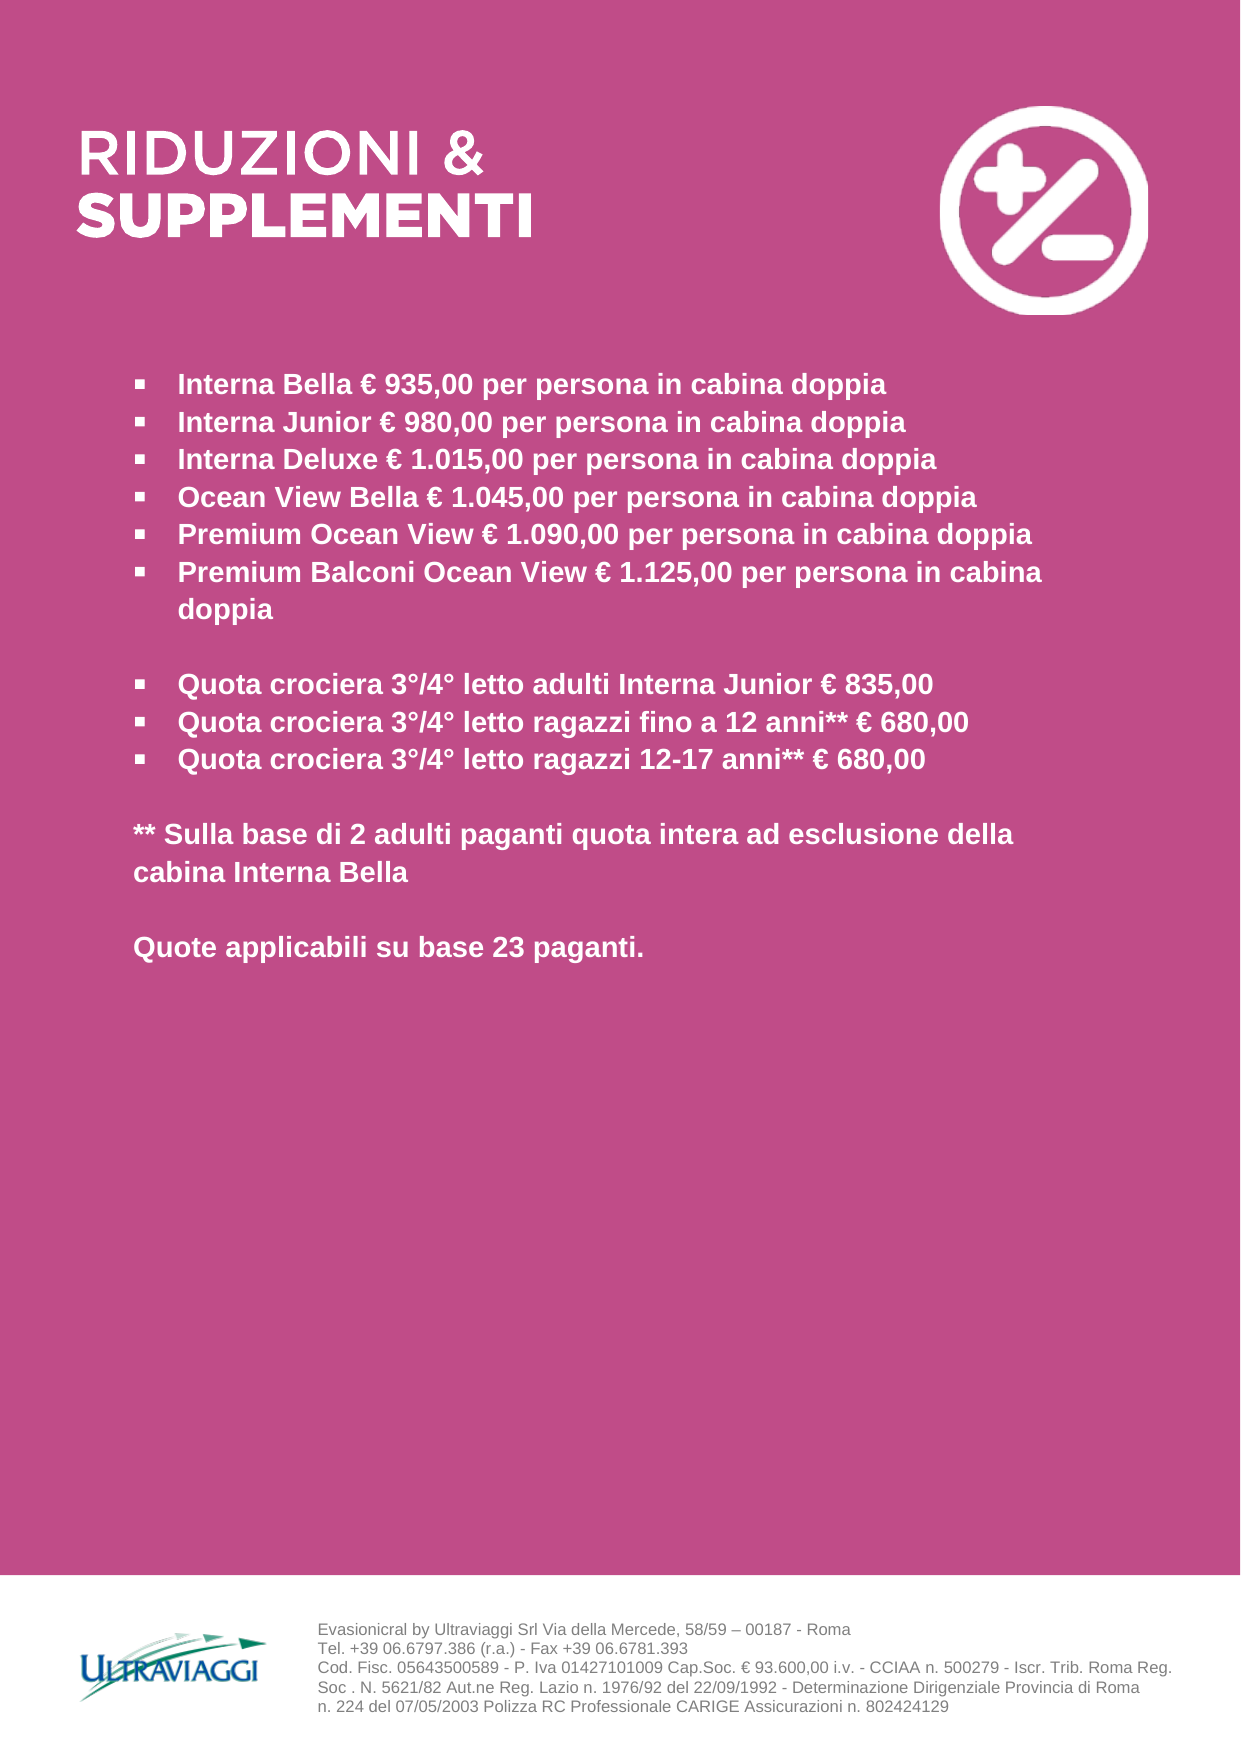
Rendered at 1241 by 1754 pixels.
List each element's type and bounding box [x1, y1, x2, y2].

picture [73, 1632, 268, 1702]
